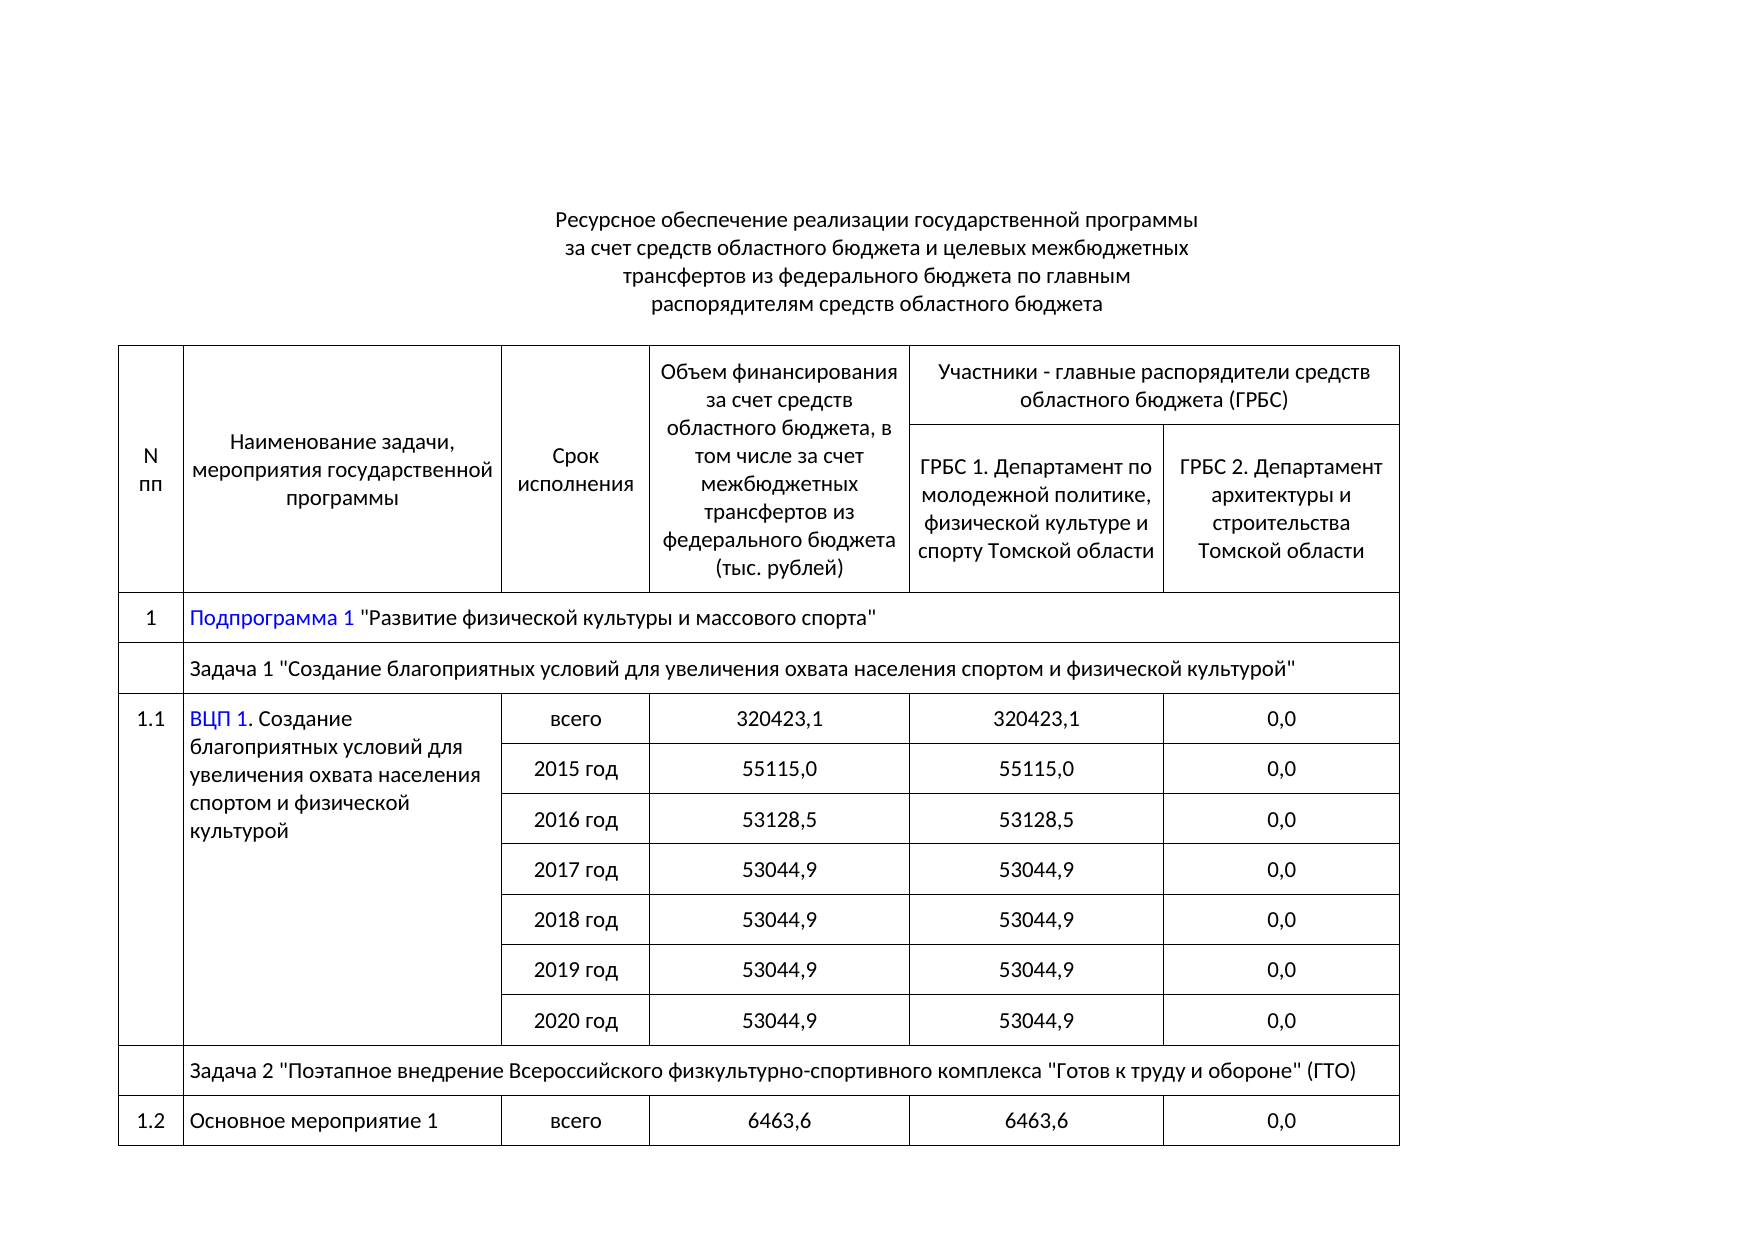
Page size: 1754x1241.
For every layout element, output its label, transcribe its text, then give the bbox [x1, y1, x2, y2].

table_cell 1.1 [119, 694, 183, 1044]
table_cell 55115,0 [650, 744, 909, 793]
table_cell всего [502, 1096, 649, 1145]
text Ресурсное обеспечение реализации государственной программы [118, 205, 1636, 233]
table_cell 320423,1 [910, 694, 1163, 743]
table_cell 6463,6 [650, 1096, 909, 1145]
table_cell [119, 643, 183, 692]
table_cell 53044,9 [910, 844, 1163, 894]
table_cell Задача 2 "Поэтапное внедрение Всероссийского физкультурно-спортивного комплекса "Готов к труду и обороне" (ГТО) [184, 1046, 1399, 1095]
table_cell 0,0 [1164, 844, 1399, 894]
table_header Участники - главные распорядители средств областного бюджета (ГРБС) [910, 346, 1399, 424]
table_header N пп [119, 346, 183, 592]
table_cell Подпрограмма 1 "Развитие физической культуры и массового спорта" [184, 593, 1399, 642]
table_cell всего [502, 694, 649, 743]
table_cell 1 [119, 593, 183, 642]
table_cell ГРБС 1. Департамент по молодежной политике, физической культуре и спорту Томской области [910, 425, 1163, 592]
table_cell 2020 год [502, 995, 649, 1044]
table_cell [119, 1046, 183, 1095]
table_cell ВЦП 1. Создание благоприятных условий для увеличения охвата населения спортом и физической культурой [184, 694, 501, 1044]
table_cell 2017 год [502, 844, 649, 894]
text распорядителям средств областного бюджета [118, 289, 1636, 317]
table_cell 0,0 [1164, 694, 1399, 743]
table_cell 53044,9 [910, 895, 1163, 944]
table_cell 0,0 [1164, 794, 1399, 843]
table_cell Задача 1 "Создание благоприятных условий для увеличения охвата населения спортом и физической культурой" [184, 643, 1399, 692]
table_cell 1.2 [119, 1096, 183, 1145]
table_cell ГРБС 2. Департамент архитектуры и строительства Томской области [1164, 425, 1399, 592]
table_cell 6463,6 [910, 1096, 1163, 1145]
table_header Наименование задачи, мероприятия государственной программы [184, 346, 501, 592]
table_cell 320423,1 [650, 694, 909, 743]
table_cell 53044,9 [650, 844, 909, 894]
text за счет средств областного бюджета и целевых межбюджетных [118, 233, 1636, 261]
table_cell 2016 год [502, 794, 649, 843]
table_cell 0,0 [1164, 895, 1399, 944]
table_cell 2015 год [502, 744, 649, 793]
table_cell 2019 год [502, 945, 649, 994]
table_header Срок исполнения [502, 346, 649, 592]
table_cell 0,0 [1164, 744, 1399, 793]
table_cell 53044,9 [910, 945, 1163, 994]
table_cell 53044,9 [650, 995, 909, 1044]
table_cell 53128,5 [650, 794, 909, 843]
table_cell 2018 год [502, 895, 649, 944]
table_cell 0,0 [1164, 945, 1399, 994]
table_cell 0,0 [1164, 1096, 1399, 1145]
table_cell 55115,0 [910, 744, 1163, 793]
table_cell 53044,9 [910, 995, 1163, 1044]
table_cell 53044,9 [650, 895, 909, 944]
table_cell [184, 1096, 501, 1145]
table_cell 53044,9 [650, 945, 909, 994]
table_cell 53128,5 [910, 794, 1163, 843]
table_cell 0,0 [1164, 995, 1399, 1044]
table_header Объем финансирования за счет средств областного бюджета, в том числе за счет межбюджетных трансфертов из федерального бюджета (тыс. рублей) [650, 346, 909, 592]
text трансфертов из федерального бюджета по главным [118, 261, 1636, 289]
